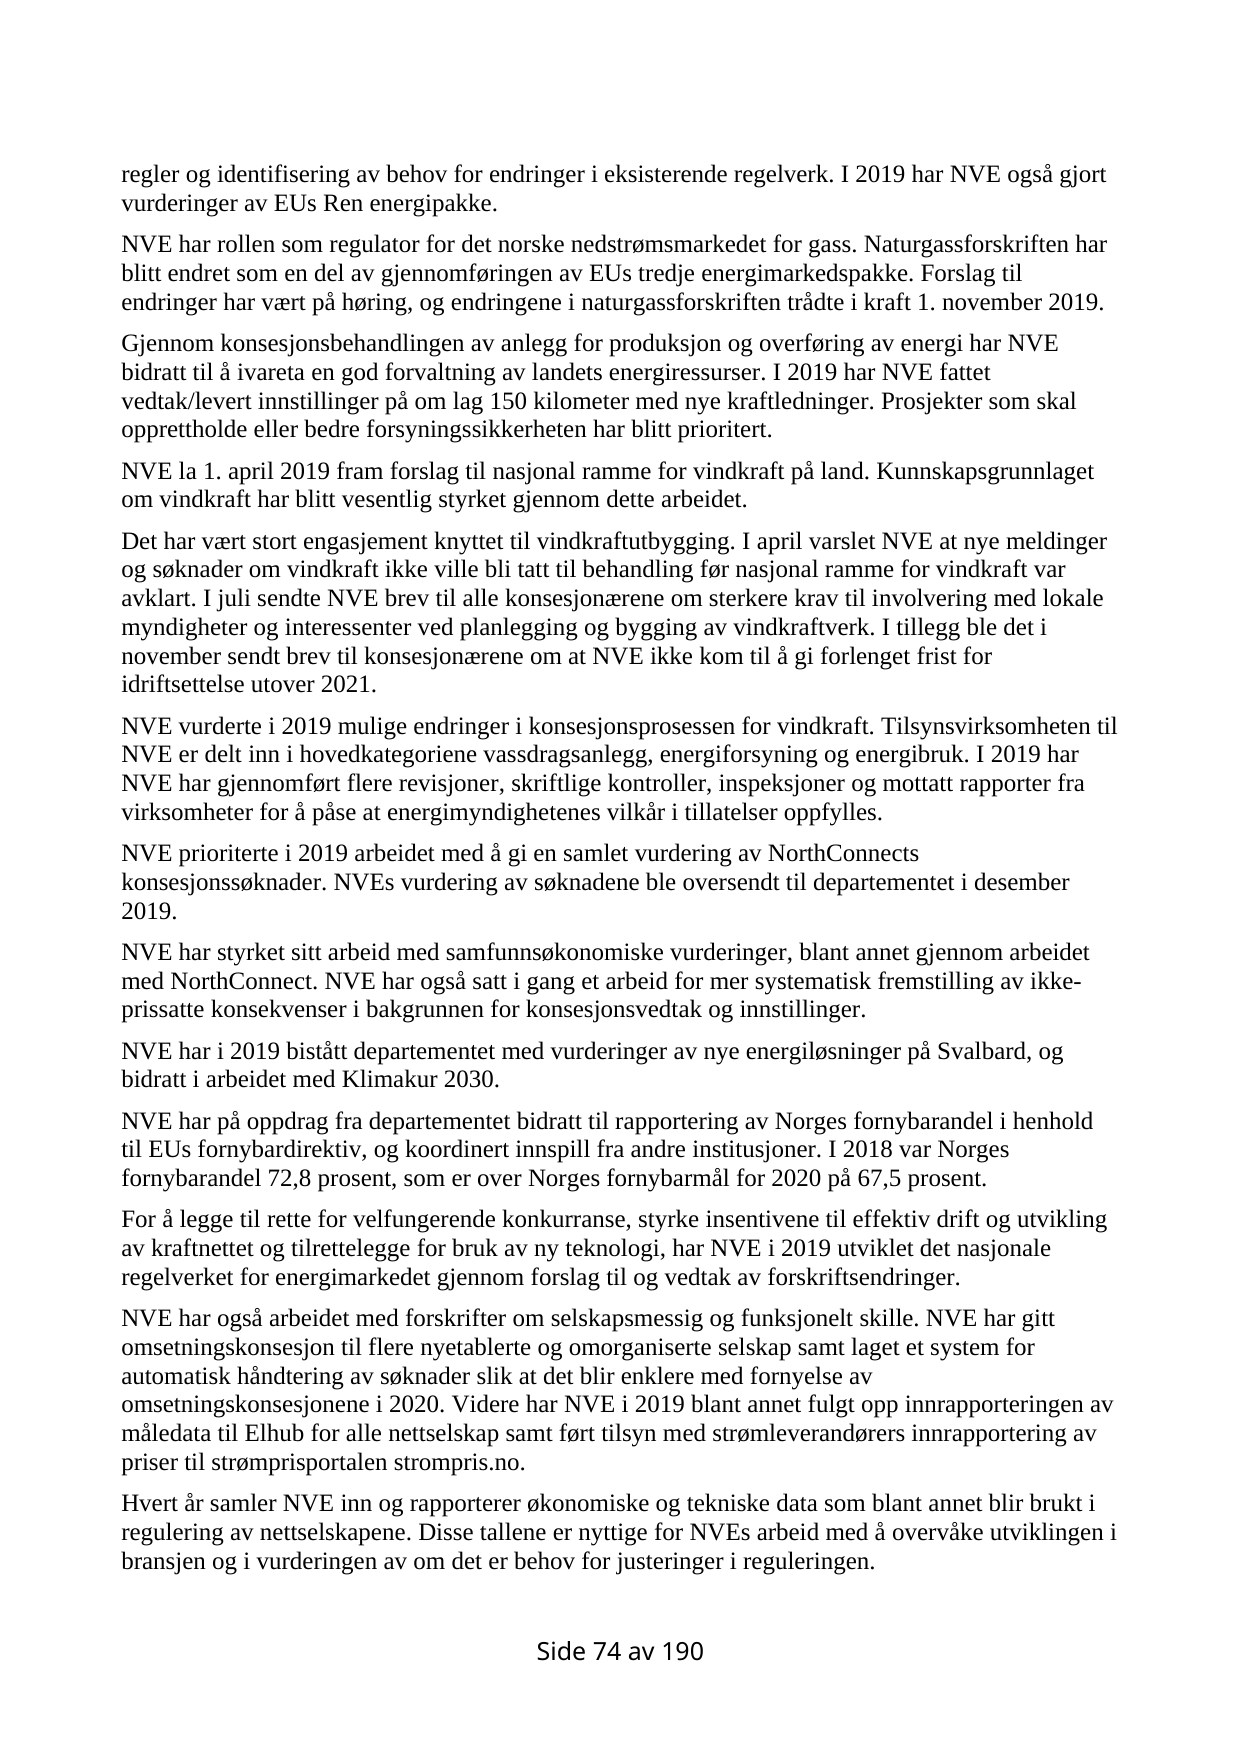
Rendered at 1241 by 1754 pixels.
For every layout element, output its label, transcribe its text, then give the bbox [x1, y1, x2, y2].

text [121, 159, 1119, 217]
text Gjennom konsesjonsbehandlingen av anlegg for produksjon og overføring av energi har NVE bidratt til å ivareta en god forvaltning av landets energiressurser. I 2019 har NVE fattet vedtak/levert innstillinger på om lag 150 kilometer med nye kraftledninger. Prosjekter som skal opprettholde eller bedre forsyningssikkerheten har blitt prioritert. [121, 328, 1119, 443]
text NVE prioriterte i 2019 arbeidet med å gi en samlet vurdering av NorthConnects konsesjonssøknader. NVEs vurdering av søknadene ble oversendt til departementet i desember 2019. [121, 838, 1119, 924]
text NVE har i 2019 bistått departementet med vurderinger av nye energiløsninger på Svalbard, og bidratt i arbeidet med Klimakur 2030. [121, 1036, 1119, 1093]
text NVE la 1. april 2019 fram forslag til nasjonal ramme for vindkraft på land. Kunnskapsgrunnlaget om vindkraft har blitt vesentlig styrket gjennom dette arbeidet. [121, 456, 1119, 513]
text NVE har også arbeidet med forskrifter om selskapsmessig og funksjonelt skille. NVE har gitt omsetningskonsesjon til flere nyetablerte og omorganiserte selskap samt laget et system for automatisk håndtering av søknader slik at det blir enklere med fornyelse av omsetningskonsesjonene i 2020. Videre har NVE i 2019 blant annet fulgt opp innrapporteringen av måledata til Elhub for alle nettselskap samt ført tilsyn med strømleverandørers innrapportering av priser til strømprisportalen strompris.no. [121, 1303, 1119, 1476]
text NVE har på oppdrag fra departementet bidratt til rapportering av Norges fornybarandel i henhold til EUs fornybardirektiv, og koordinert innspill fra andre institusjoner. I 2018 var Norges fornybarandel 72,8 prosent, som er over Norges fornybarmål for 2020 på 67,5 prosent. [121, 1106, 1119, 1192]
text Det har vært stort engasjement knyttet til vindkraftutbygging. I april varslet NVE at nye meldinger og søknader om vindkraft ikke ville bli tatt til behandling før nasjonal ramme for vindkraft var avklart. I juli sendte NVE brev til alle konsesjonærene om sterkere krav til involvering med lokale myndigheter og interessenter ved planlegging og bygging av vindkraftverk. I tillegg ble det i november sendt brev til konsesjonærene om at NVE ikke kom til å gi forlenget frist for idriftsettelse utover 2021. [121, 526, 1119, 698]
text NVE har rollen som regulator for det norske nedstrømsmarkedet for gass. Naturgassforskriften har blitt endret som en del av gjennomføringen av EUs tredje energimarkedspakke. Forslag til endringer har vært på høring, og endringene i naturgassforskriften trådte i kraft 1. november 2019. [121, 229, 1119, 316]
text For å legge til rette for velfungerende konkurranse, styrke insentivene til effektiv drift og utvikling av kraftnettet og tilrettelegge for bruk av ny teknologi, har NVE i 2019 utviklet det nasjonale regelverket for energimarkedet gjennom forslag til og vedtak av forskriftsendringer. [121, 1204, 1119, 1291]
text Hvert år samler NVE inn og rapporterer økonomiske og tekniske data som blant annet blir brukt i regulering av nettselskapene. Disse tallene er nyttige for NVEs arbeid med å overvåke utviklingen i bransjen og i vurderingen av om det er behov for justeringer i reguleringen. [121, 1488, 1119, 1574]
text NVE har styrket sitt arbeid med samfunnsøkonomiske vurderinger, blant annet gjennom arbeidet med NorthConnect. NVE har også satt i gang et arbeid for mer systematisk fremstilling av ikke-prissatte konsekvenser i bakgrunnen for konsesjonsvedtak og innstillinger. [121, 937, 1119, 1023]
text NVE vurderte i 2019 mulige endringer i konsesjonsprosessen for vindkraft. Tilsynsvirksomheten til NVE er delt inn i hovedkategoriene vassdragsanlegg, energiforsyning og energibruk. I 2019 har NVE har gjennomført flere revisjoner, skriftlige kontroller, inspeksjoner og mottatt rapporter fra virksomheter for å påse at energimyndighetenes vilkår i tillatelser oppfylles. [121, 711, 1119, 826]
